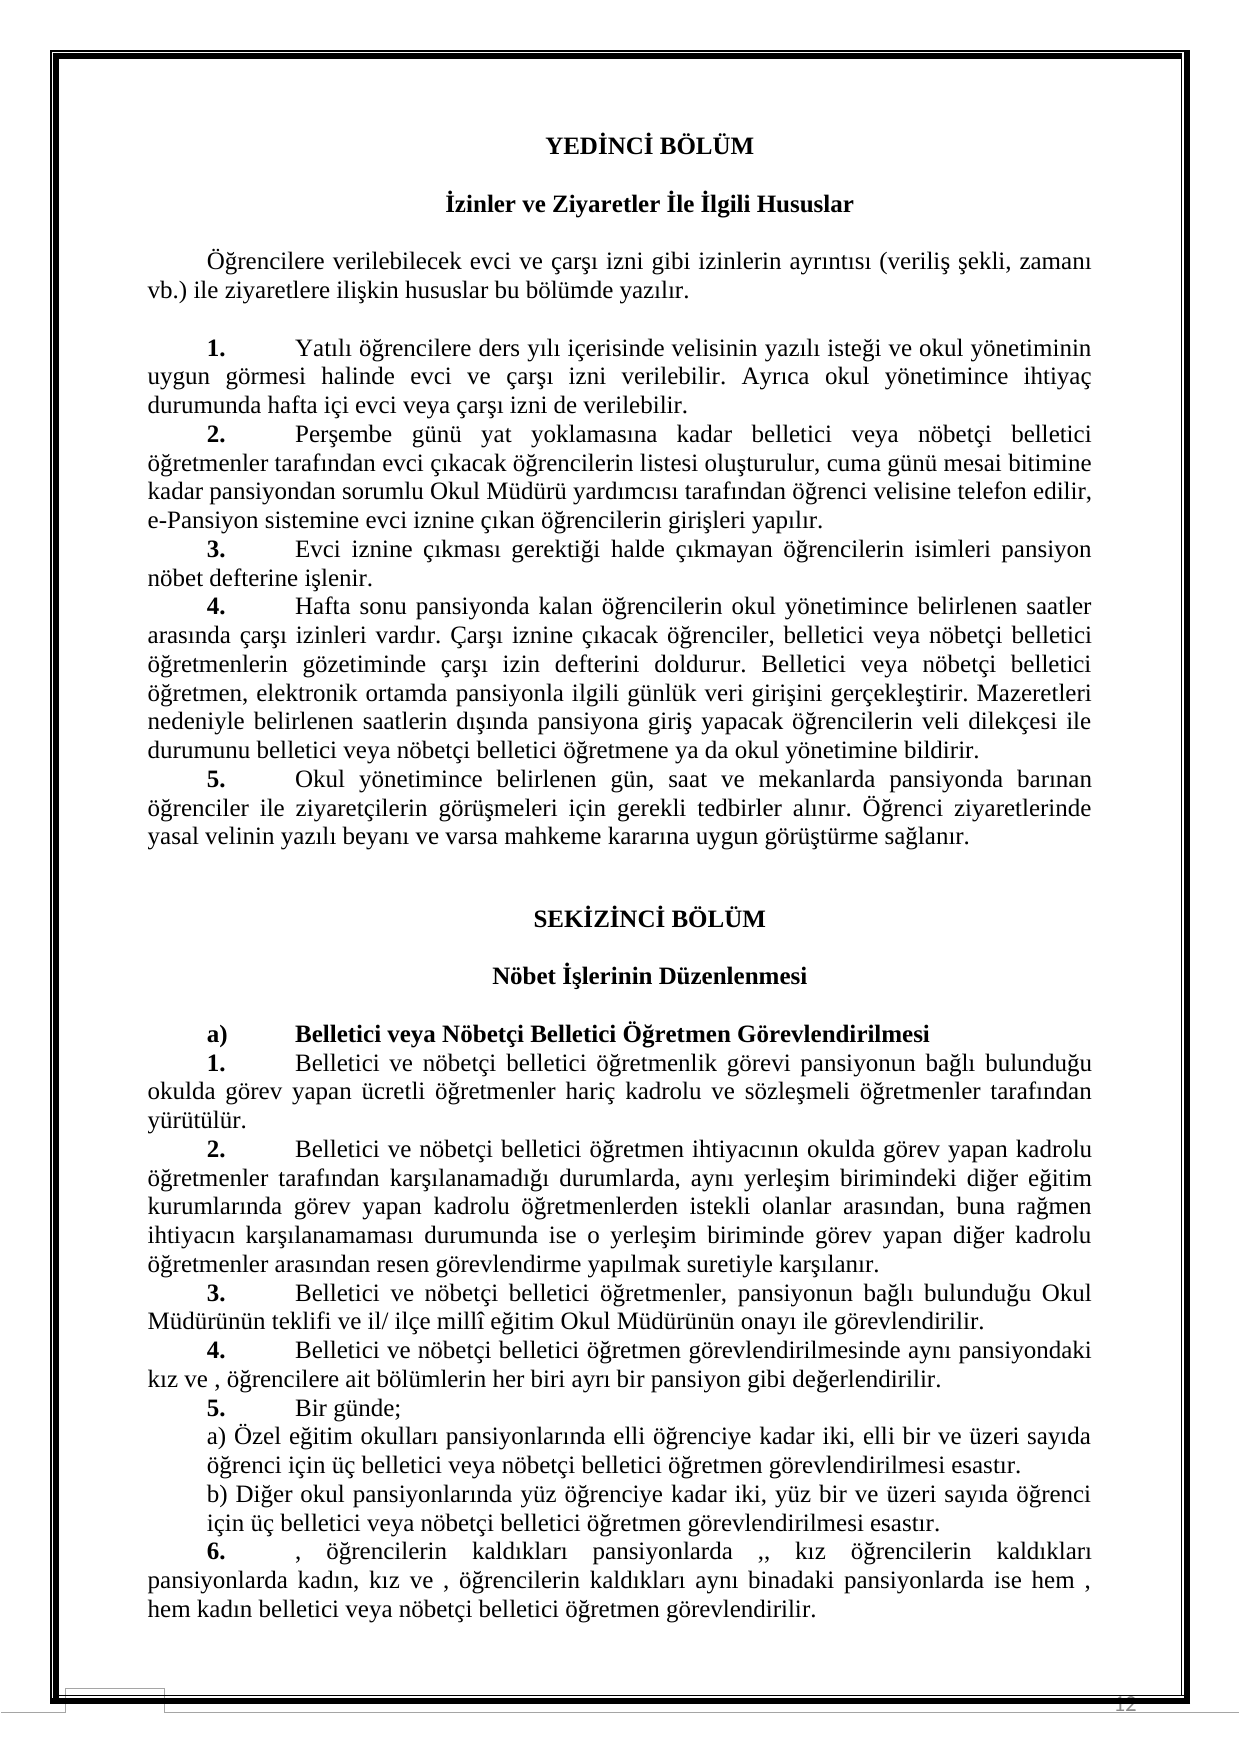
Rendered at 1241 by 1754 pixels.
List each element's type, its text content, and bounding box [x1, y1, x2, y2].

list Belletici ve nöbetçi belletici öğretmenler, pansiyonun bağlı bulunduğu Okul Müdürünün teklifi ve il/ ilçe millî eğitim Okul Müdürünün onayı ile görevlendirilir. [147, 1278, 1093, 1335]
text Nöbet İşlerinin Düzenlenmesi [147, 961, 1093, 990]
list Evci iznine çıkması gerektiği halde çıkmayan öğrencilerin isimleri pansiyon nöbet defterine işlenir. [147, 534, 1093, 591]
list Perşembe günü yat yoklamasına kadar belletici veya nöbetçi belletici öğretmenler tarafından evci çıkacak öğrencilerin listesi oluşturulur, cuma günü mesai bitimine kadar pansiyondan sorumlu Okul Müdürü yardımcısı tarafından öğrenci velisine telefon edilir, e-Pansiyon sistemine evci iznine çıkan öğrencilerin girişleri yapılır. [147, 419, 1093, 534]
list Bir günde; [147, 1393, 1093, 1421]
list Belletici ve nöbetçi belletici öğretmen görevlendirilmesinde aynı pansiyondaki kız ve , öğrencilere ait bölümlerin her biri ayrı bir pansiyon gibi değerlendirilir. [147, 1335, 1093, 1393]
text YEDİNCİ BÖLÜM [147, 131, 1093, 160]
list , öğrencilerin kaldıkları pansiyonlarda ,, kız öğrencilerin kaldıkları pansiyonlarda kadın, kız ve , öğrencilerin kaldıkları aynı binadaki pansiyonlarda ise hem , hem kadın belletici veya nöbetçi belletici öğretmen görevlendirilir. [147, 1536, 1093, 1623]
text SEKİZİNCİ BÖLÜM [147, 904, 1093, 933]
list Belletici ve nöbetçi belletici öğretmen ihtiyacının okulda görev yapan kadrolu öğretmenler tarafından karşılanamadığı durumlarda, aynı yerleşim birimindeki diğer eğitim kurumlarında görev yapan kadrolu öğretmenlerden istekli olanlar arasından, buna rağmen ihtiyacın karşılanamaması durumunda ise o yerleşim biriminde görev yapan diğer kadrolu öğretmenler arasından resen görevlendirme yapılmak suretiyle karşılanır. [147, 1134, 1093, 1278]
text Öğrencilere verilebilecek evci ve çarşı izni gibi izinlerin ayrıntısı (veriliş şekli, zamanı vb.) ile ziyaretlere ilişkin hususlar bu bölümde yazılır. [147, 246, 1093, 304]
list Okul yönetimince belirlenen gün, saat ve mekanlarda pansiyonda barınan öğrenciler ile ziyaretçilerin görüşmeleri için gerekli tedbirler alınır. Öğrenci ziyaretlerinde yasal velinin yazılı beyanı ve varsa mahkeme kararına uygun görüştürme sağlanır. [147, 764, 1093, 850]
list b) Diğer okul pansiyonlarında yüz öğrenciye kadar iki, yüz bir ve üzeri sayıda öğrenci için üç belletici veya nöbetçi belletici öğretmen görevlendirilmesi esastır. [207, 1479, 1093, 1536]
list Belletici ve nöbetçi belletici öğretmenlik görevi pansiyonun bağlı bulunduğu okulda görev yapan ücretli öğretmenler hariç kadrolu ve sözleşmeli öğretmenler tarafından yürütülür. [147, 1048, 1093, 1134]
text İzinler ve Ziyaretler İle İlgili Hususlar [147, 189, 1093, 218]
list a) Özel eğitim okulları pansiyonlarında elli öğrenciye kadar iki, elli bir ve üzeri sayıda öğrenci için üç belletici veya nöbetçi belletici öğretmen görevlendirilmesi esastır. [207, 1421, 1093, 1479]
list Hafta sonu pansiyonda kalan öğrencilerin okul yönetimince belirlenen saatler arasında çarşı izinleri vardır. Çarşı iznine çıkacak öğrenciler, belletici veya nöbetçi belletici öğretmenlerin gözetiminde çarşı izin defterini doldurur. Belletici veya nöbetçi belletici öğretmen, elektronik ortamda pansiyonla ilgili günlük veri girişini gerçekleştirir. Mazeretleri nedeniyle belirlenen saatlerin dışında pansiyona giriş yapacak öğrencilerin veli dilekçesi ile durumunu belletici veya nöbetçi belletici öğretmene ya da okul yönetimine bildirir. [147, 591, 1093, 764]
list Yatılı öğrencilere ders yılı içerisinde velisinin yazılı isteği ve okul yönetiminin uygun görmesi halinde evci ve çarşı izni verilebilir. Ayrıca okul yönetimince ihtiyaç durumunda hafta içi evci veya çarşı izni de verilebilir. [147, 333, 1093, 419]
list Belletici veya Nöbetçi Belletici Öğretmen Görevlendirilmesi [147, 1019, 1093, 1048]
